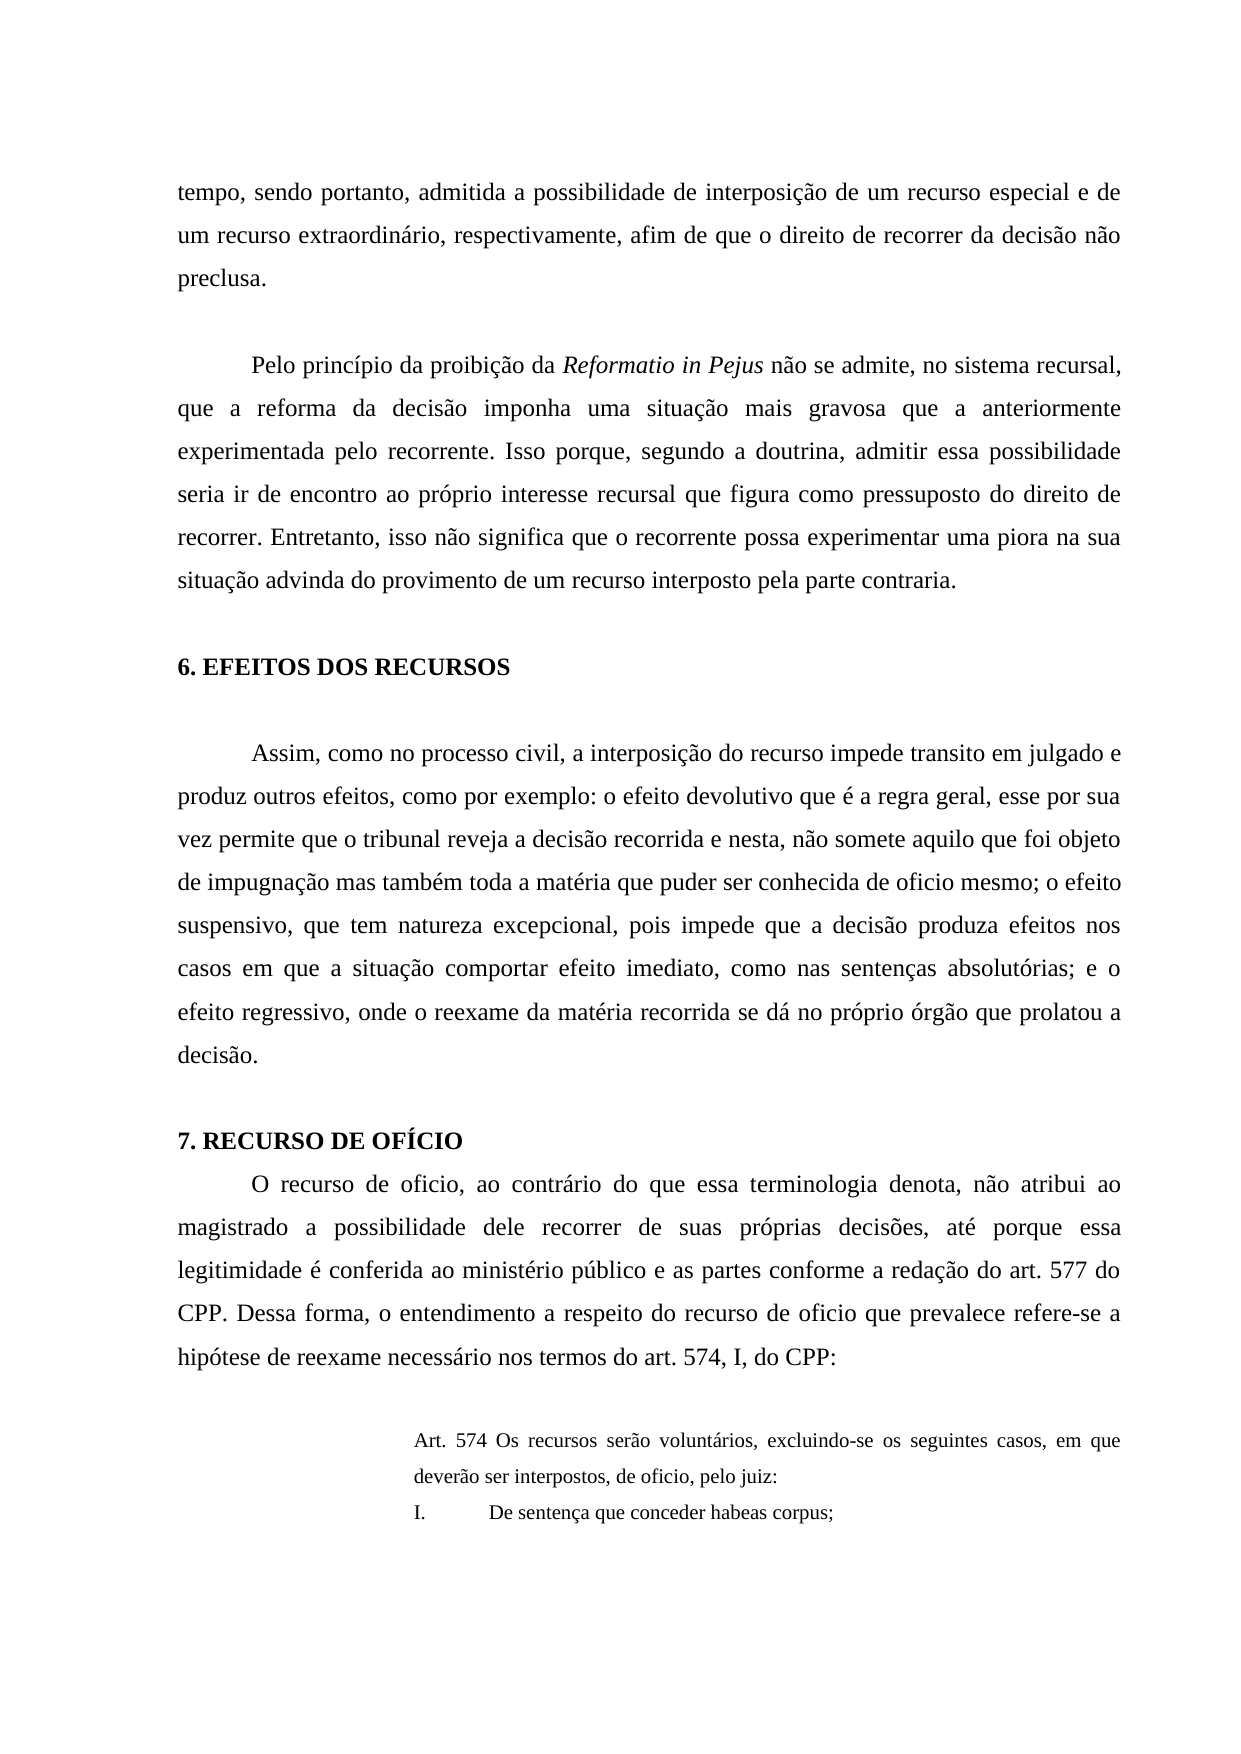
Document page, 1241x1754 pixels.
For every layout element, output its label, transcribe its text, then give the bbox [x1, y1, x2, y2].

text 7. RECURSO DE OFÍCIO [177, 1126, 1122, 1155]
text Art. 574 Os recursos serão voluntários, excluindo-se os seguintes casos, em que deverão ser interpostos, de oficio, pelo juiz: [413, 1428, 1122, 1488]
text 6. EFEITOS DOS RECURSOS [177, 652, 1122, 680]
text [177, 177, 1122, 292]
text O recurso de oficio, ao contrário do que essa terminologia denota, não atribui ao magistrado a possibilidade dele recorrer de suas próprias decisões, até porque essa legitimidade é conferida ao ministério público e as partes conforme a redação do art. 577 do CPP. Dessa forma, o entendimento a respeito do recurso de oficio que prevalece refere-se a hipótese de reexame necessário nos termos do art. 574, I, do CPP: [177, 1169, 1122, 1370]
text Assim, como no processo civil, a interposição do recurso impede transito em julgado e produz outros efeitos, como por exemplo: o efeito devolutivo que é a regra geral, esse por sua vez permite que o tribunal reveja a decisão recorrida e nesta, não somete aquilo que foi objeto de impugnação mas também toda a matéria que puder ser conhecida de oficio mesmo; o efeito suspensivo, que tem natureza excepcional, pois impede que a decisão produza efeitos nos casos em que a situação comportar efeito imediato, como nas sentenças absolutórias; e o efeito regressivo, onde o reexame da matéria recorrida se dá no próprio órgão que prolatou a decisão. [177, 738, 1122, 1068]
list De sentença que conceder habeas corpus; [413, 1500, 1122, 1524]
text Pelo princípio da proibição da Reformatio in Pejus não se admite, no sistema recursal, que a reforma da decisão imponha uma situação mais gravosa que a anteriormente experimentada pelo recorrente. Isso porque, segundo a doutrina, admitir essa possibilidade seria ir de encontro ao próprio interesse recursal que figura como pressuposto do direito de recorrer. Entretanto, isso não significa que o recorrente possa experimentar uma piora na sua situação advinda do provimento de um recurso interposto pela parte contraria. [177, 350, 1122, 594]
